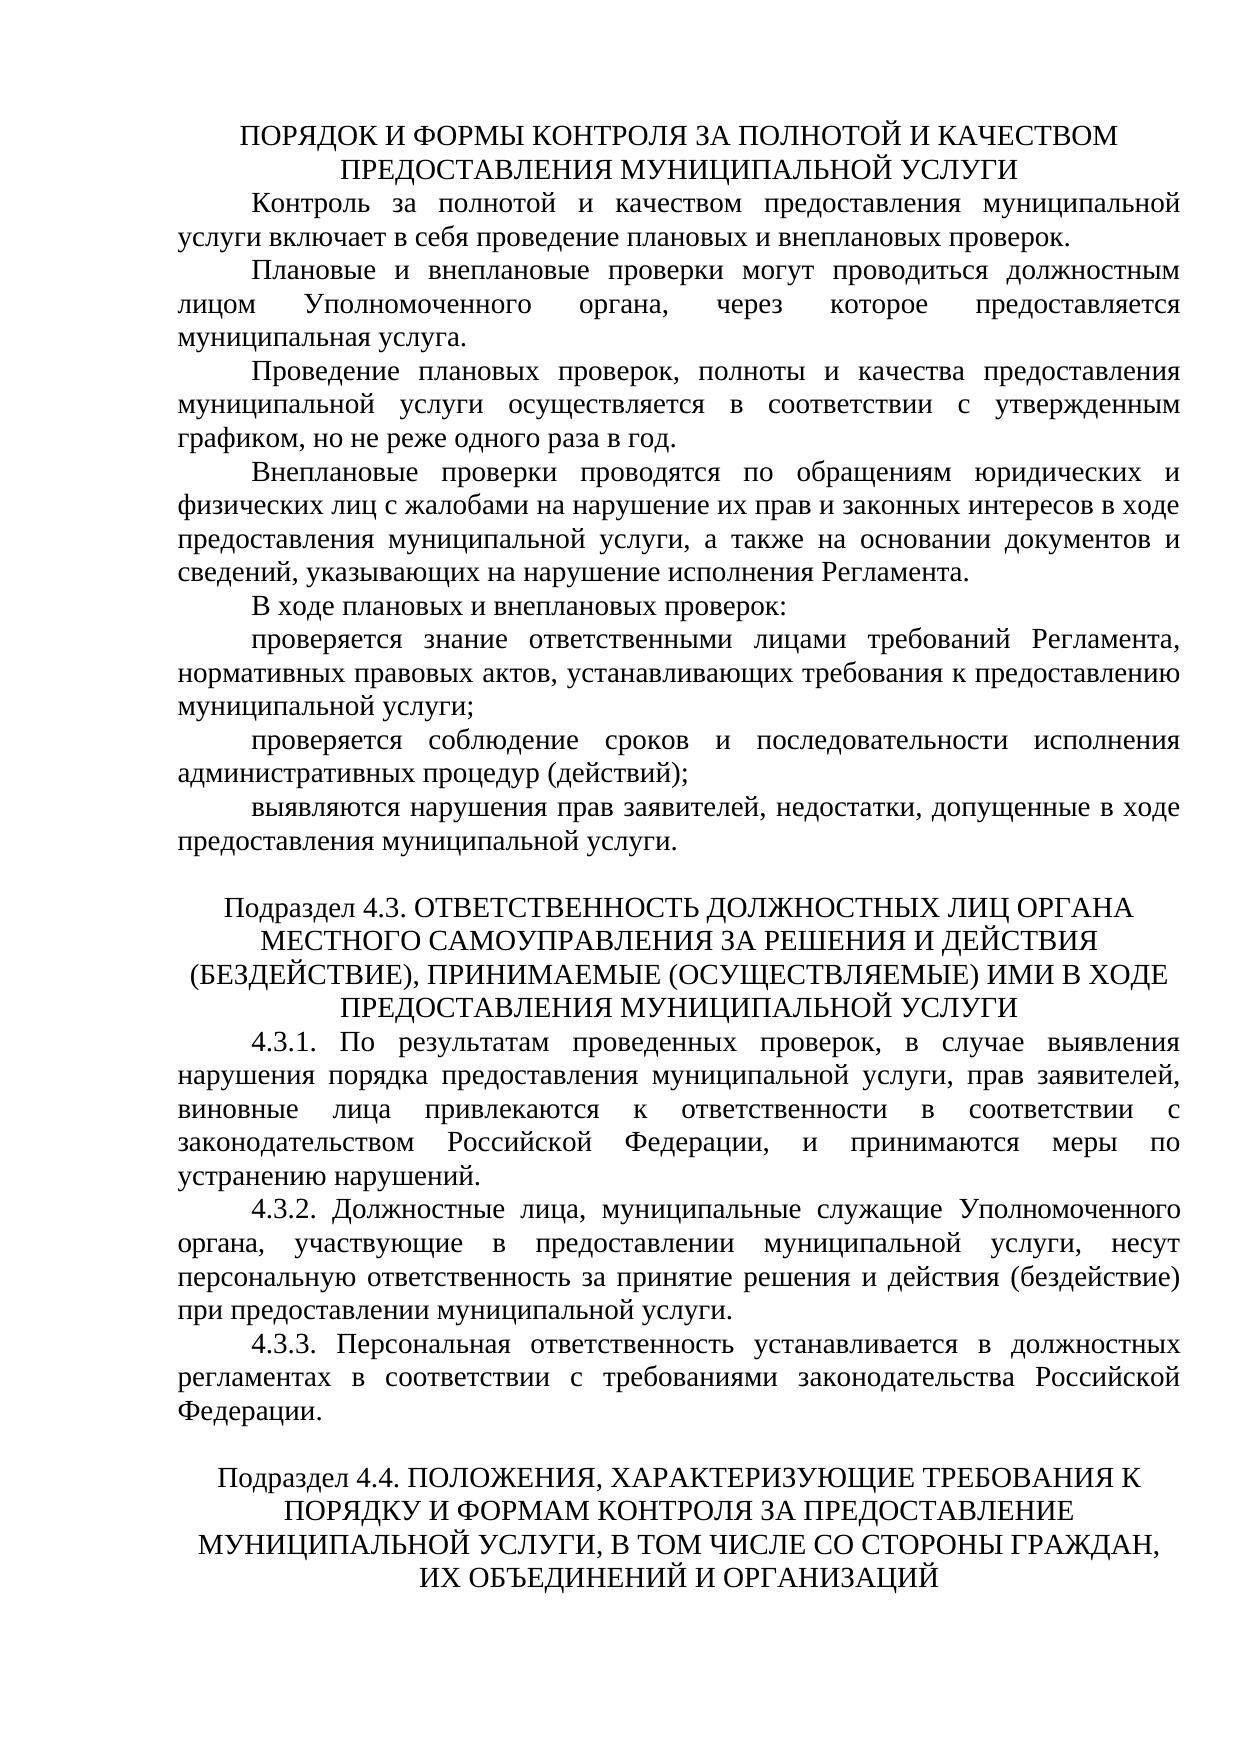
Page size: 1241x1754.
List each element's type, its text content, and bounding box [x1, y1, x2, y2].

text выявляются нарушения прав заявителей, недостатки, допущенные в ходе предоставления муниципальной услуги. [177, 789, 1181, 856]
text 4.3.1. По результатам проведенных проверок, в случае выявления нарушения порядка предоставления муниципальной услуги, прав заявителей, виновные лица привлекаются к ответственности в соответствии с законодательством Российской Федерации, и принимаются меры по устранению нарушений. [177, 1024, 1181, 1192]
text проверяется знание ответственными лицами требований Регламента, нормативных правовых актов, устанавливающих требования к предоставлению муниципальной услуги; [177, 621, 1181, 722]
text Подраздел 4.4. ПОЛОЖЕНИЯ, ХАРАКТЕРИЗУЮЩИЕ ТРЕБОВАНИЯ К ПОРЯДКУ И ФОРМАМ КОНТРОЛЯ ЗА ПРЕДОСТАВЛЕНИЕ МУНИЦИПАЛЬНОЙ УСЛУГИ, В ТОМ ЧИСЛЕ СО СТОРОНЫ ГРАЖДАН, ИХ ОБЪЕДИНЕНИЙ И ОРГАНИЗАЦИЙ [177, 1460, 1181, 1594]
text Контроль за полнотой и качеством предоставления муниципальной услуги включает в себя проведение плановых и внеплановых проверок. [177, 185, 1181, 252]
text Подраздел 4.3. ОТВЕТСТВЕННОСТЬ ДОЛЖНОСТНЫХ ЛИЦ ОРГАНА МЕСТНОГО САМОУПРАВЛЕНИЯ ЗА РЕШЕНИЯ И ДЕЙСТВИЯ (БЕЗДЕЙСТВИЕ), ПРИНИМАЕМЫЕ (ОСУЩЕСТВЛЯЕМЫЕ) ИМИ В ХОДЕ ПРЕДОСТАВЛЕНИЯ МУНИЦИПАЛЬНОЙ УСЛУГИ [177, 890, 1181, 1024]
text Внеплановые проверки проводятся по обращениям юридических и физических лиц с жалобами на нарушение их прав и законных интересов в ходе предоставления муниципальной услуги, а также на основании документов и сведений, указывающих на нарушение исполнения Регламента. [177, 454, 1181, 588]
text Плановые и внеплановые проверки могут проводиться должностным лицом Уполномоченного органа, через которое предоставляется муниципальная услуга. [177, 252, 1181, 353]
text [177, 118, 1181, 185]
text проверяется соблюдение сроков и последовательности исполнения административных процедур (действий); [177, 722, 1181, 789]
text В ходе плановых и внеплановых проверок: [177, 588, 1181, 621]
text 4.3.2. Должностные лица, муниципальные служащие Уполномоченного органа, участвующие в предоставлении муниципальной услуги, несут персональную ответственность за принятие решения и действия (бездействие) при предоставлении муниципальной услуги. [177, 1192, 1181, 1326]
text 4.3.3. Персональная ответственность устанавливается в должностных регламентах в соответствии с требованиями законодательства Российской Федерации. [177, 1326, 1181, 1426]
text Проведение плановых проверок, полноты и качества предоставления муниципальной услуги осуществляется в соответствии с утвержденным графиком, но не реже одного раза в год. [177, 353, 1181, 454]
